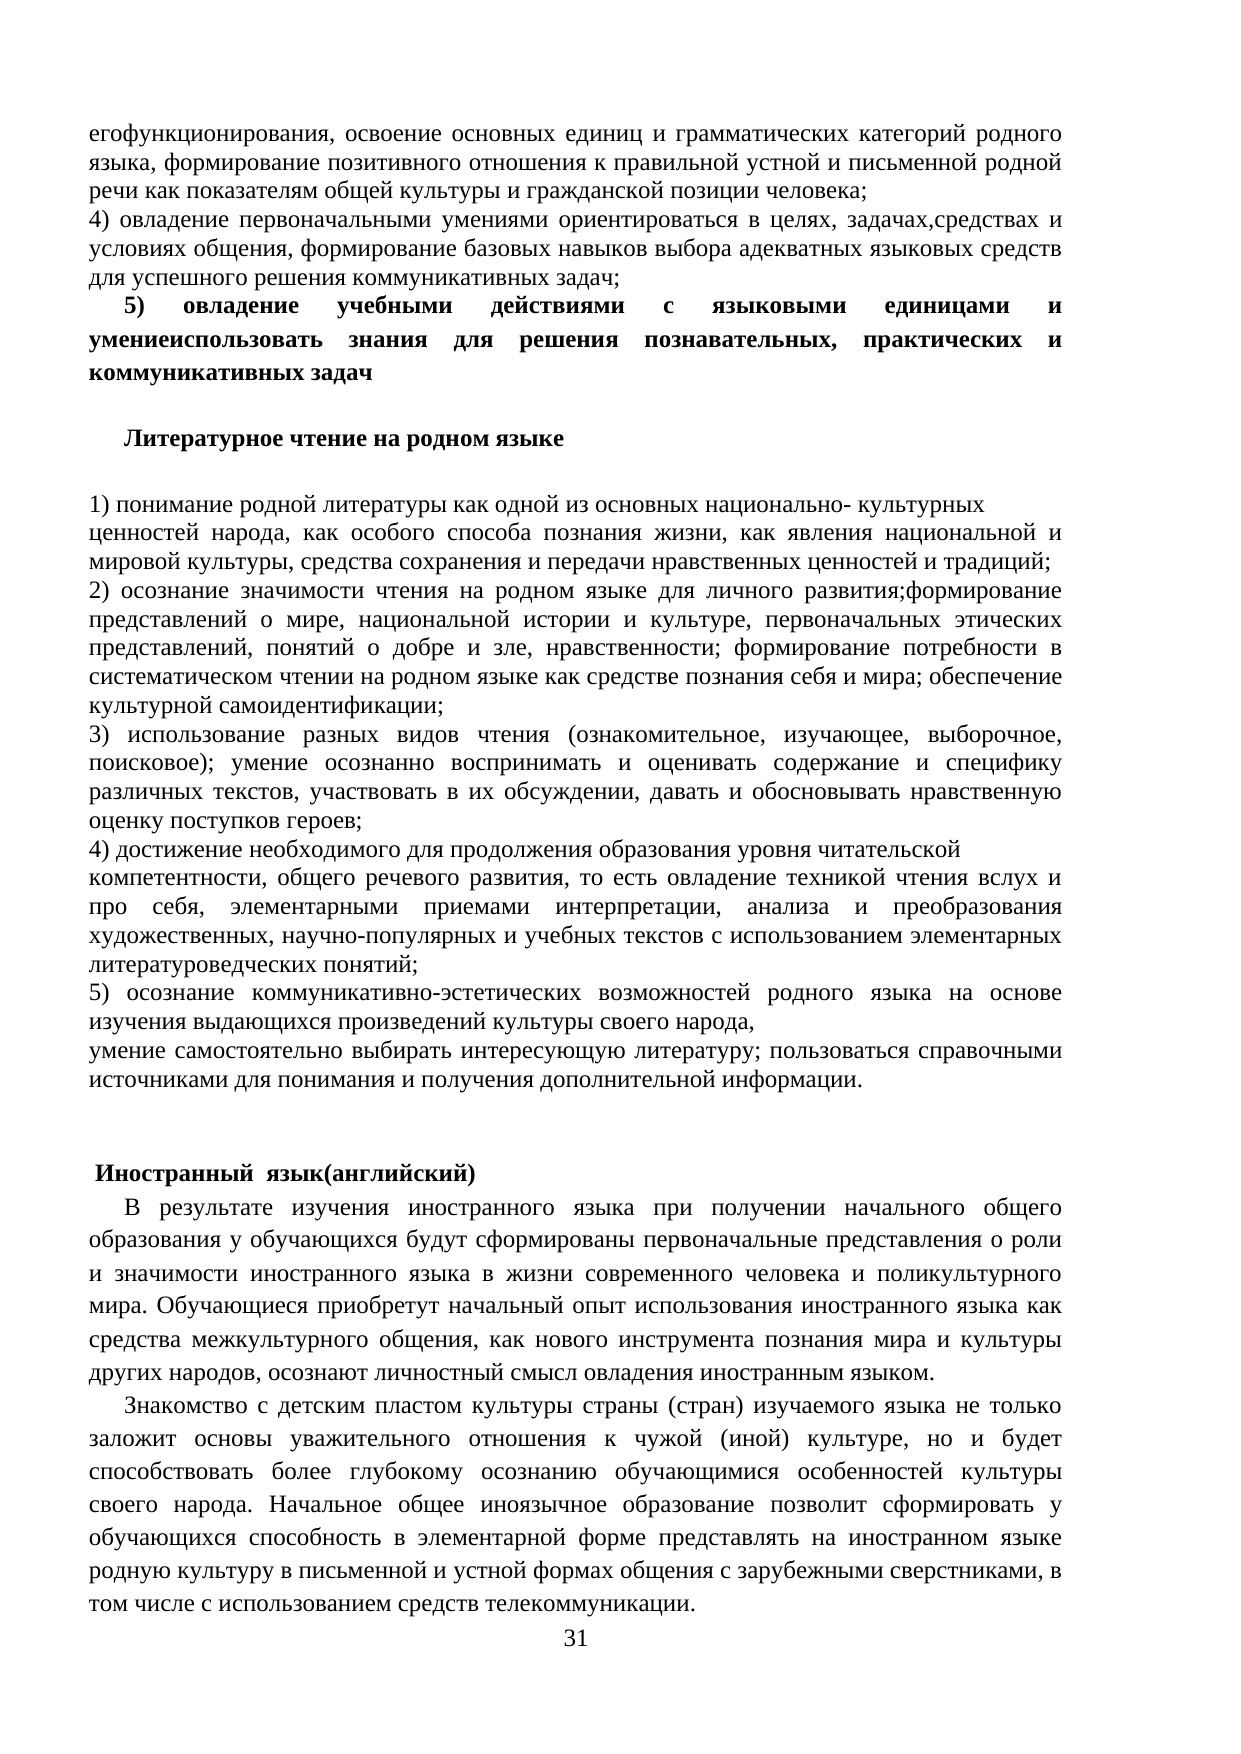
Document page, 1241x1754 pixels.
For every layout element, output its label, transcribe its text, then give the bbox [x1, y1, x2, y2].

text Иностранный язык(английский) [89, 1158, 1063, 1187]
text 4) достижение необходимого для продолжения образования уровня читательской [89, 834, 1063, 862]
text Литературное чтение на родном языке [89, 423, 1063, 451]
text компетентности, общего речевого развития, то есть овладение техникой чтения вслух и про себя, элементарными приемами интерпретации, анализа и преобразования художественных, научно-популярных и учебных текстов с использованием элементарных литературоведческих понятий; [89, 862, 1063, 977]
text В результате изучения иностранного языка при получении начального общего образования у обучающихся будут сформированы первоначальные представления о роли и значимости иностранного языка в жизни современного человека и поликультурного мира. Обучающиеся приобретут начальный опыт использования иностранного языка как средства межкультурного общения, как нового инструмента познания мира и культуры других народов, осознают личностный смысл овладения иностранным языком. [89, 1192, 1063, 1385]
text умение самостоятельно выбирать интересующую литературу; пользоваться справочными источниками для понимания и получения дополнительной информации. [89, 1035, 1063, 1092]
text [89, 118, 1063, 204]
text 2) осознание значимости чтения на родном языке для личного развития;формирование представлений о мире, национальной истории и культуре, первоначальных этических представлений, понятий о добре и зле, нравственности; формирование потребности в систематическом чтении на родном языке как средстве познания себя и мира; обеспечение культурной самоидентификации; [89, 575, 1063, 719]
text 1) понимание родной литературы как одной из основных национально- культурных [89, 489, 1063, 517]
text 4) овладение первоначальными умениями ориентироваться в целях, задачах,средствах и условиях общения, формирование базовых навыков выбора адекватных языковых средств для успешного решения коммуникативных задач; [89, 204, 1063, 291]
text ценностей народа, как особого способа познания жизни, как явления национальной и мировой культуры, средства сохранения и передачи нравственных ценностей и традиций; [89, 517, 1063, 575]
text 3) использование разных видов чтения (ознакомительное, изучающее, выборочное, поисковое); умение осознанно воспринимать и оценивать содержание и специфику различных текстов, участвовать в их обсуждении, давать и обосновывать нравственную оценку поступков героев; [89, 719, 1063, 834]
text 5) осознание коммуникативно-эстетических возможностей родного языка на основе изучения выдающихся произведений культуры своего народа, [89, 977, 1063, 1035]
text 5) овладение учебными действиями с языковыми единицами и умениеиспользовать знания для решения познавательных, практических и коммуникативных задач [89, 291, 1063, 385]
text Знакомство с детским пластом культуры страны (стран) изучаемого языка не только заложит основы уважительного отношения к чужой (иной) культуре, но и будет способствовать более глубокому осознанию обучающимися особенностей культуры своего народа. Начальное общее иноязычное образование позволит сформировать у обучающихся способность в элементарной форме представлять на иностранном языке родную культуру в письменной и устной формах общения с зарубежными сверстниками, в том числе с использованием средств телекоммуникации. [89, 1390, 1063, 1617]
